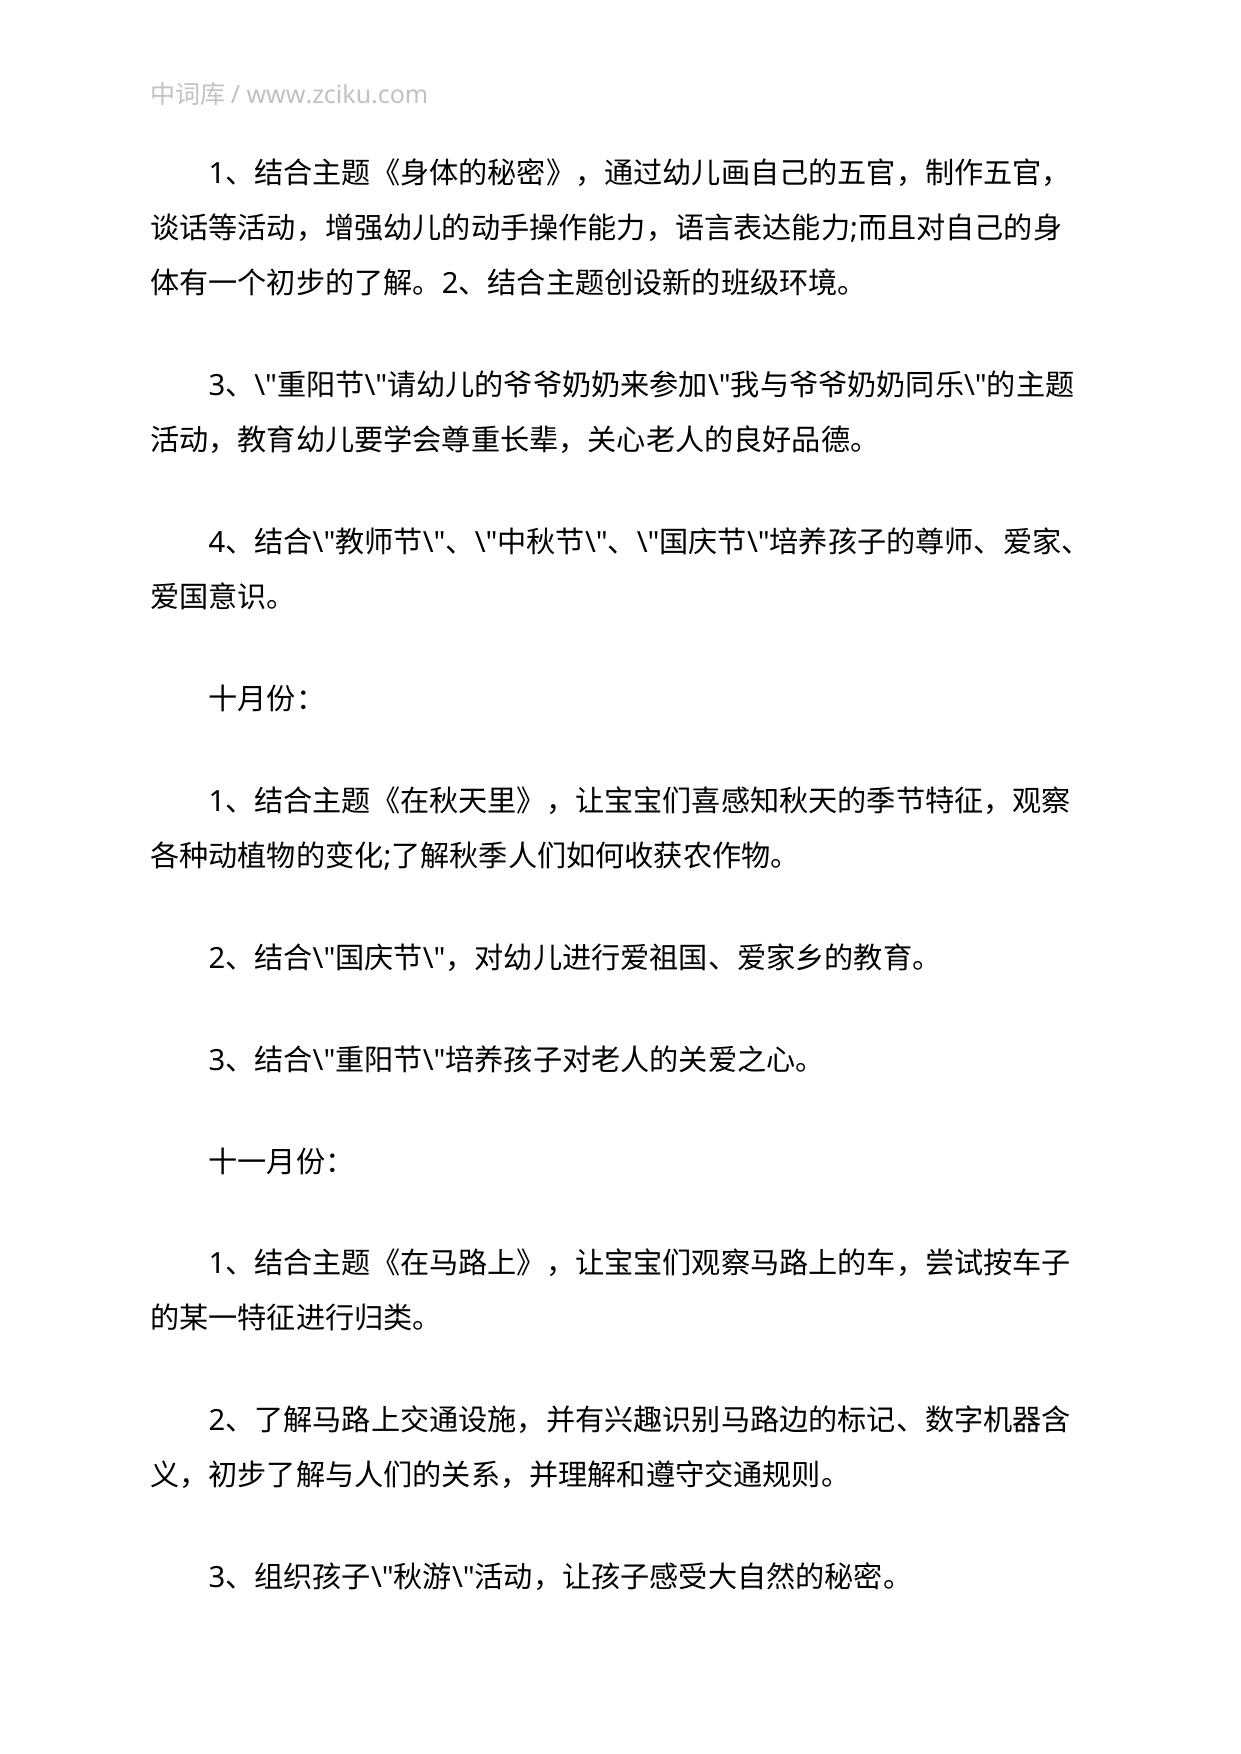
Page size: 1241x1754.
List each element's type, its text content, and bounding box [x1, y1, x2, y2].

text 十一月份： [150, 1138, 1090, 1181]
text 4、结合\"教师节\"、\"中秋节\"、\"国庆节\"培养孩子的尊师、爱家、爱国意识。 [150, 519, 1090, 616]
text 3、\"重阳节\"请幼儿的爷爷奶奶来参加\"我与爷爷奶奶同乐\"的主题活动，教育幼儿要学会尊重长辈，关心老人的良好品德。 [150, 362, 1090, 459]
text 1、结合主题《身体的秘密》，通过幼儿画自己的五官，制作五官，谈话等活动，增强幼儿的动手操作能力，语言表达能力;而且对自己的身体有一个初步的了解。2、结合主题创设新的班级环境。 [150, 150, 1090, 302]
text 1、结合主题《在马路上》，让宝宝们观察马路上的车，尝试按车子的某一特征进行归类。 [150, 1240, 1090, 1337]
text 1、结合主题《在秋天里》，让宝宝们喜感知秋天的季节特征，观察各种动植物的变化;了解秋季人们如何收获农作物。 [150, 777, 1090, 875]
text 2、结合\"国庆节\"，对幼儿进行爱祖国、爱家乡的教育。 [150, 934, 1090, 977]
text 3、结合\"重阳节\"培养孩子对老人的关爱之心。 [150, 1036, 1090, 1079]
text 3、组织孩子\"秋游\"活动，让孩子感受大自然的秘密。 [150, 1553, 1090, 1596]
text 十月份： [150, 676, 1090, 718]
text 2、了解马路上交通设施，并有兴趣识别马路边的标记、数字机器含义，初步了解与人们的关系，并理解和遵守交通规则。 [150, 1397, 1090, 1494]
